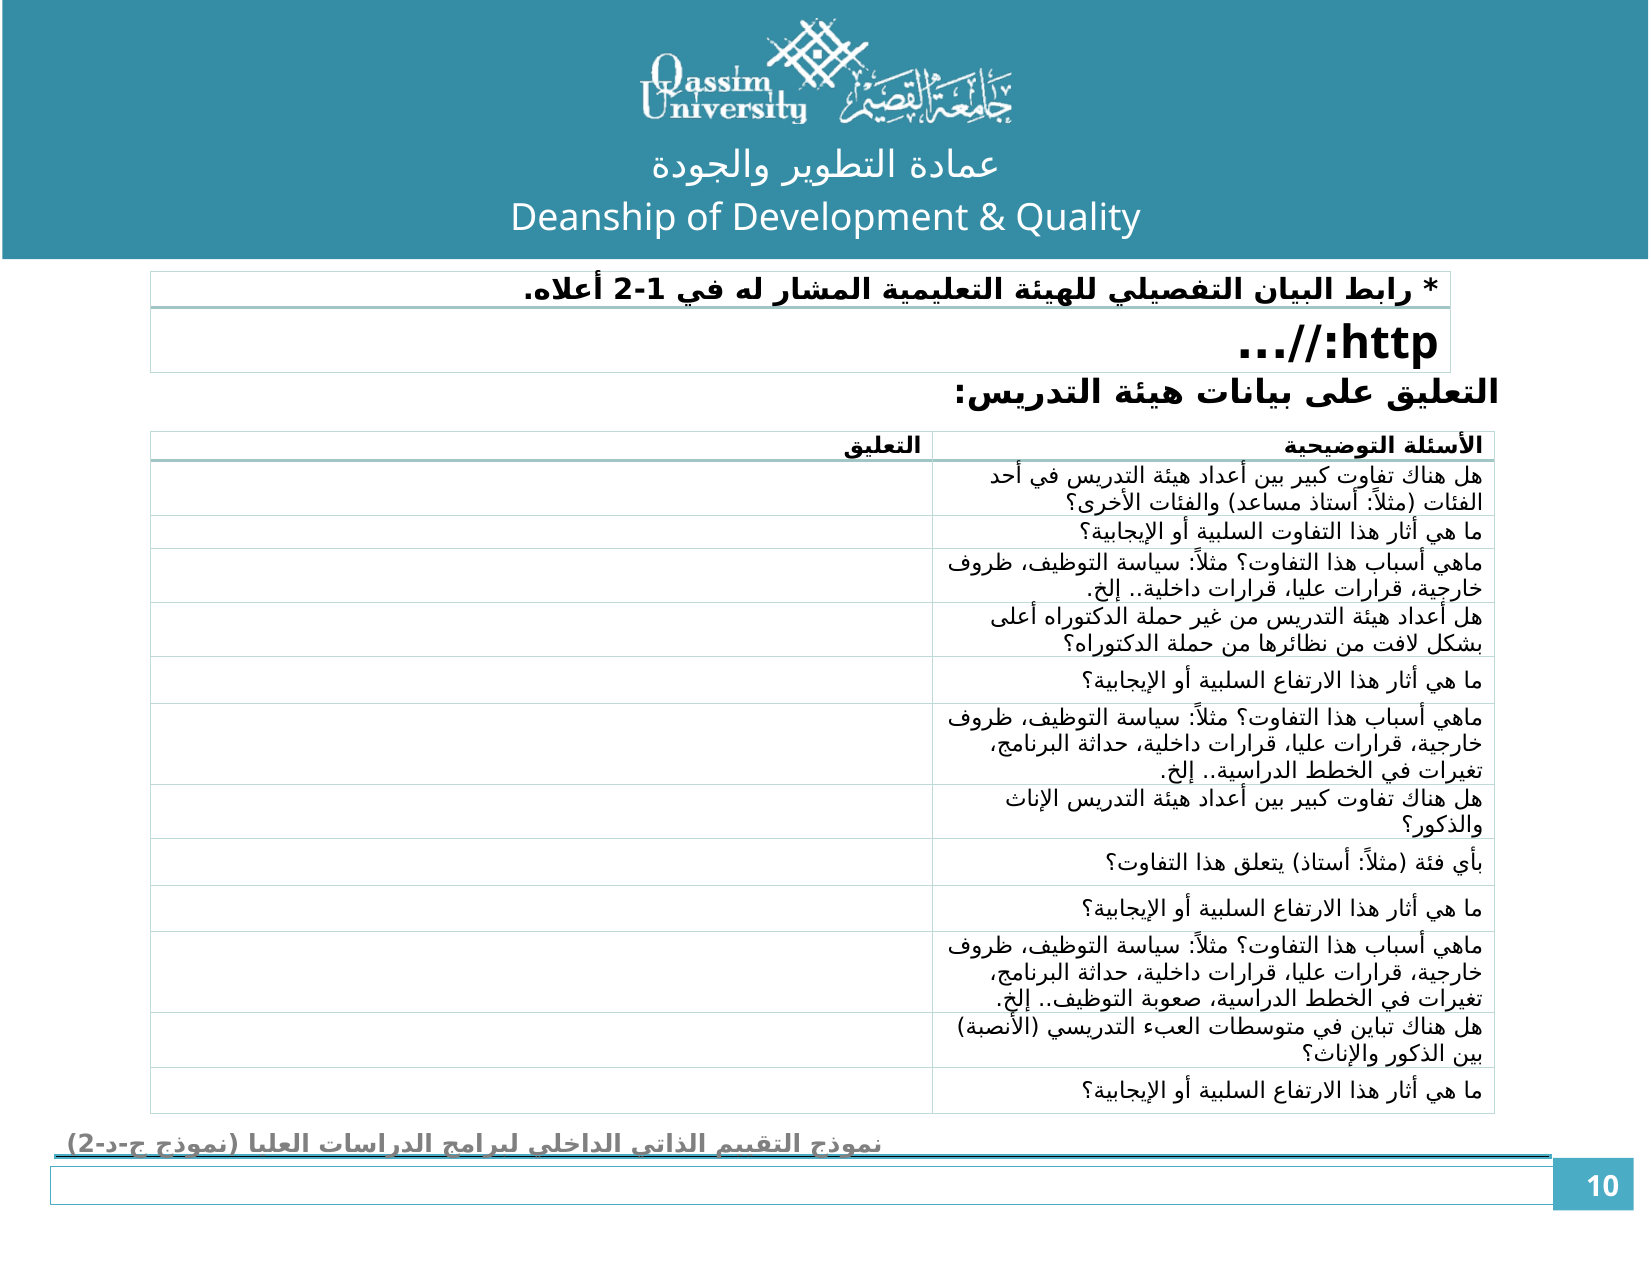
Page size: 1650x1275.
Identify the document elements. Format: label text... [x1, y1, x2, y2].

table_cell هل هناك تفاوت كبير بين أعداد هيئة التدريس في أحد الفئات (مثلاً: أستاذ مساعد) والفئات الأخرى؟ [933, 462, 1494, 515]
table_cell ما هي أثار هذا الارتفاع السلبية أو الإيجابية؟ [933, 886, 1494, 931]
table_header التعليق [151, 432, 932, 459]
table_cell [151, 932, 932, 1012]
table_cell ماهي أسباب هذا التفاوت؟ مثلاً: سياسة التوظيف، ظروف خارجية، قرارات عليا، قرارات داخلية، حداثة البرنامج، تغيرات في الخطط الدراسية.. إلخ. [933, 704, 1494, 784]
table_header * رابط البيان التفصيلي للهيئة التعليمية المشار له في 1-2 أعلاه. [151, 272, 1450, 306]
table_cell [151, 603, 932, 656]
table_cell [151, 516, 932, 548]
table_cell [151, 785, 932, 838]
table_cell هل أعداد هيئة التدريس من غير حملة الدكتوراه أعلى بشكل لافت من نظائرها من حملة الدكتوراه؟ [933, 603, 1494, 656]
table_cell [151, 839, 932, 885]
table_cell ما هي أثار هذا الارتفاع السلبية أو الإيجابية؟ [933, 1068, 1494, 1113]
table_cell ماهي أسباب هذا التفاوت؟ مثلاً: سياسة التوظيف، ظروف خارجية، قرارات عليا، قرارات داخلية.. إلخ. [933, 549, 1494, 602]
table_cell http://... [151, 309, 1450, 372]
table_cell بأي فئة (مثلاً: أستاذ) يتعلق هذا التفاوت؟ [933, 839, 1494, 885]
text التعليق على بيانات هيئة التدريس: [150, 373, 1500, 412]
table_cell [151, 886, 932, 931]
table_cell [151, 549, 932, 602]
table_cell ماهي أسباب هذا التفاوت؟ مثلاً: سياسة التوظيف، ظروف خارجية، قرارات عليا، قرارات داخلية، حداثة البرنامج، تغيرات في الخطط الدراسية، صعوبة التوظيف.. إلخ. [933, 932, 1494, 1012]
table_cell [151, 1068, 932, 1113]
table_cell [151, 1013, 932, 1067]
table_cell [151, 704, 932, 784]
table_cell [151, 657, 932, 703]
table_cell هل هناك تفاوت كبير بين أعداد هيئة التدريس الإناث والذكور؟ [933, 785, 1494, 838]
table_header الأسئلة التوضيحية [933, 432, 1494, 459]
table_cell ما هي أثار هذا الارتفاع السلبية أو الإيجابية؟ [933, 657, 1494, 703]
table_cell [151, 462, 932, 515]
table_cell هل هناك تباين في متوسطات العبء التدريسي (الأنصبة) بين الذكور والإناث؟ [933, 1013, 1494, 1067]
table_cell ما هي أثار هذا التفاوت السلبية أو الإيجابية؟ [933, 516, 1494, 548]
